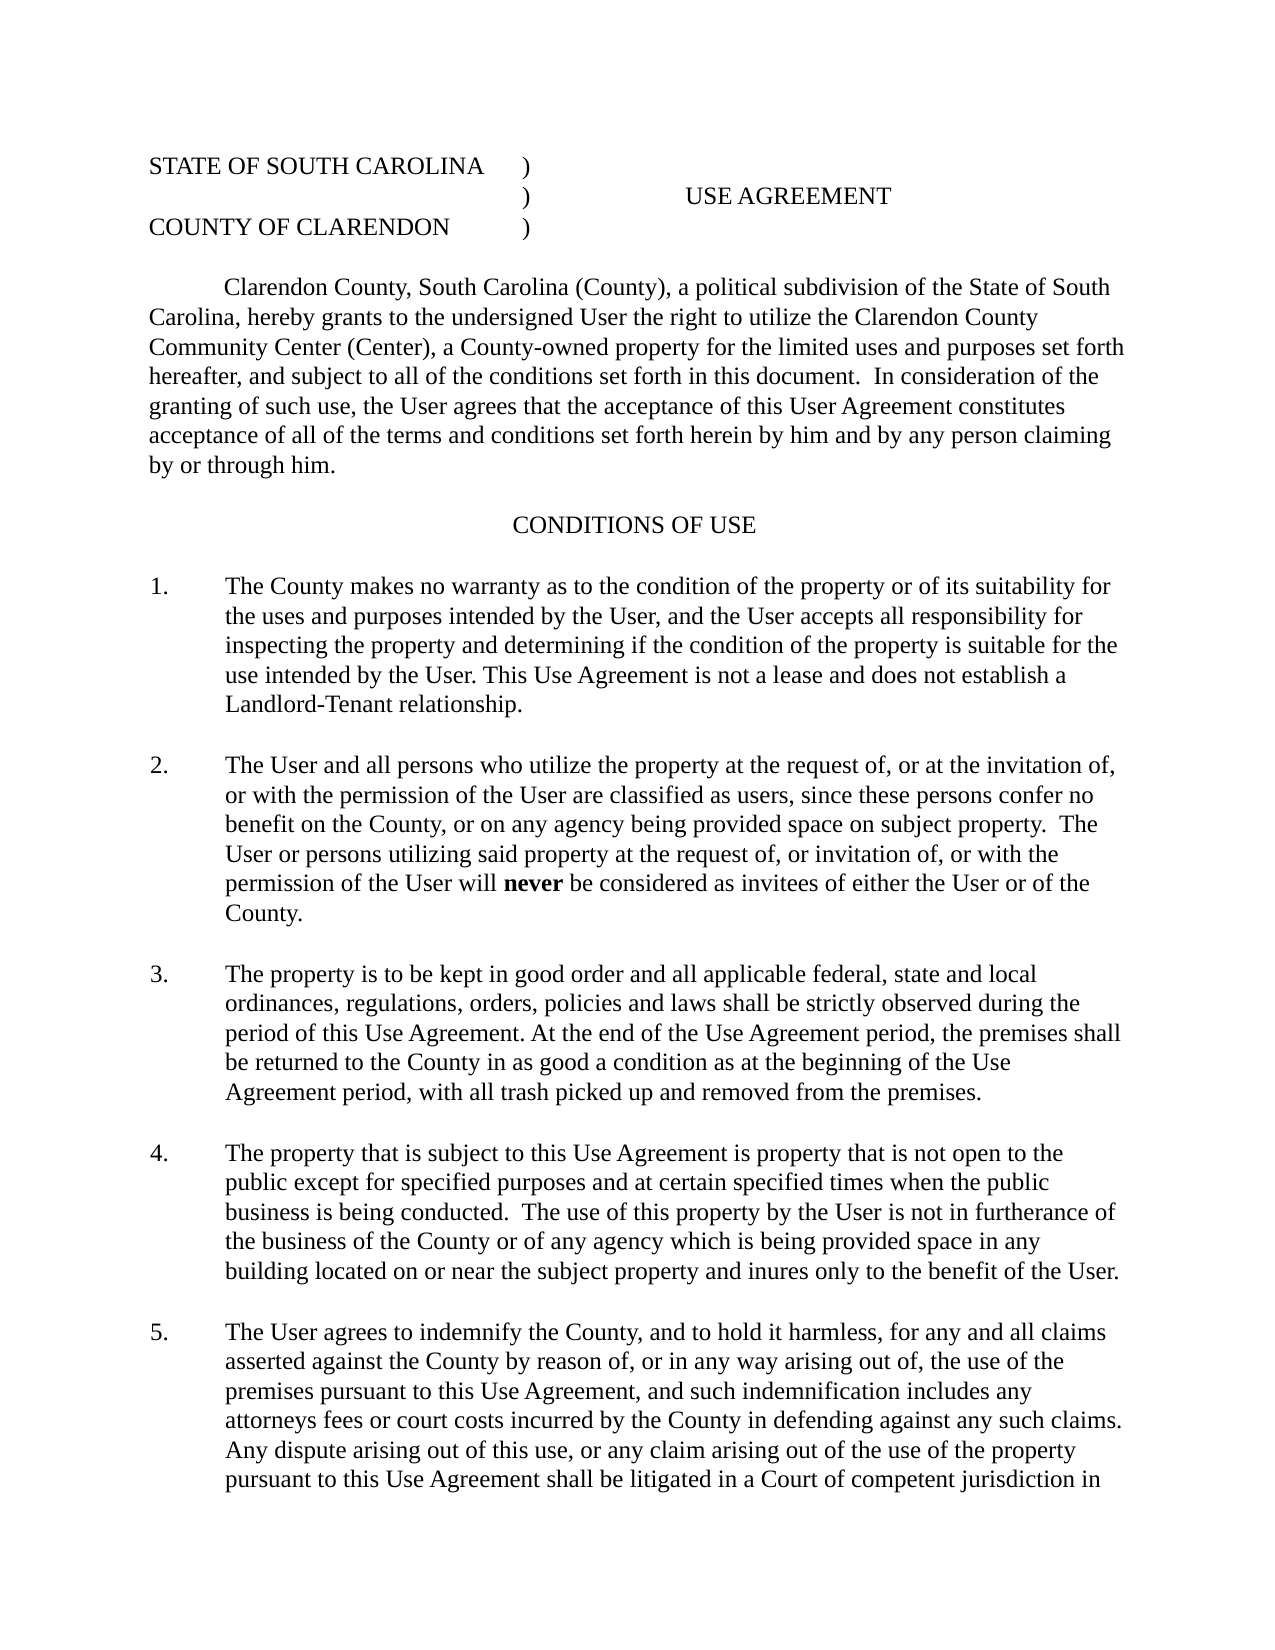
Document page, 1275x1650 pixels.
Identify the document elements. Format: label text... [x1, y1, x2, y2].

text Clarendon County, South Carolina (County), a political subdivision of the State of South Carolina, hereby grants to the undersigned User the right to utilize the Clarendon County Community Center (Center), a County-owned property for the limited uses and purposes set forth hereafter, and subject to all of the conditions set forth in this document. In consideration of the granting of such use, the User agrees that the acceptance of this User Agreement constitutes acceptance of all of the terms and conditions set forth herein by him and by any person claiming by or through him. [148, 272, 1125, 479]
list The County makes no warranty as to the condition of the property or of its suitability for the uses and purposes intended by the User, and the User accepts all responsibility for inspecting the property and determining if the condition of the property is suitable for the use intended by the User. This Use Agreement is not a lease and does not establish a Landlord-Tenant relationship. [150, 571, 1125, 718]
list The property that is subject to this Use Agreement is property that is not open to the public except for specified purposes and at certain specified times when the public business is being conducted. The use of this property by the User is not in furtherance of the business of the County or of any agency which is being provided space in any building located on or near the subject property and inures only to the benefit of the User. [150, 1138, 1125, 1285]
text COUNTY OF CLARENDON ) [148, 212, 1125, 241]
text CONDITIONS OF USE [148, 511, 1125, 539]
text ) USE AGREEMENT [150, 181, 1125, 209]
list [150, 1317, 1125, 1493]
list The User and all persons who utilize the property at the request of, or at the invitation of, or with the permission of the User are classified as users, since these persons confer no benefit on the County, or on any agency being provided space on subject property. The User or persons utilizing said property at the request of, or invitation of, or with the permission of the User will never be considered as invitees of either the User or of the County. [150, 750, 1125, 927]
list The property is to be kept in good order and all applicable federal, state and local ordinances, regulations, orders, policies and laws shall be strictly observed during the period of this Use Agreement. At the end of the Use Agreement period, the premises shall be returned to the County in as good a condition as at the beginning of the Use Agreement period, with all trash picked up and removed from the premises. [150, 959, 1125, 1106]
text STATE OF SOUTH CAROLINA ) [148, 151, 1125, 180]
